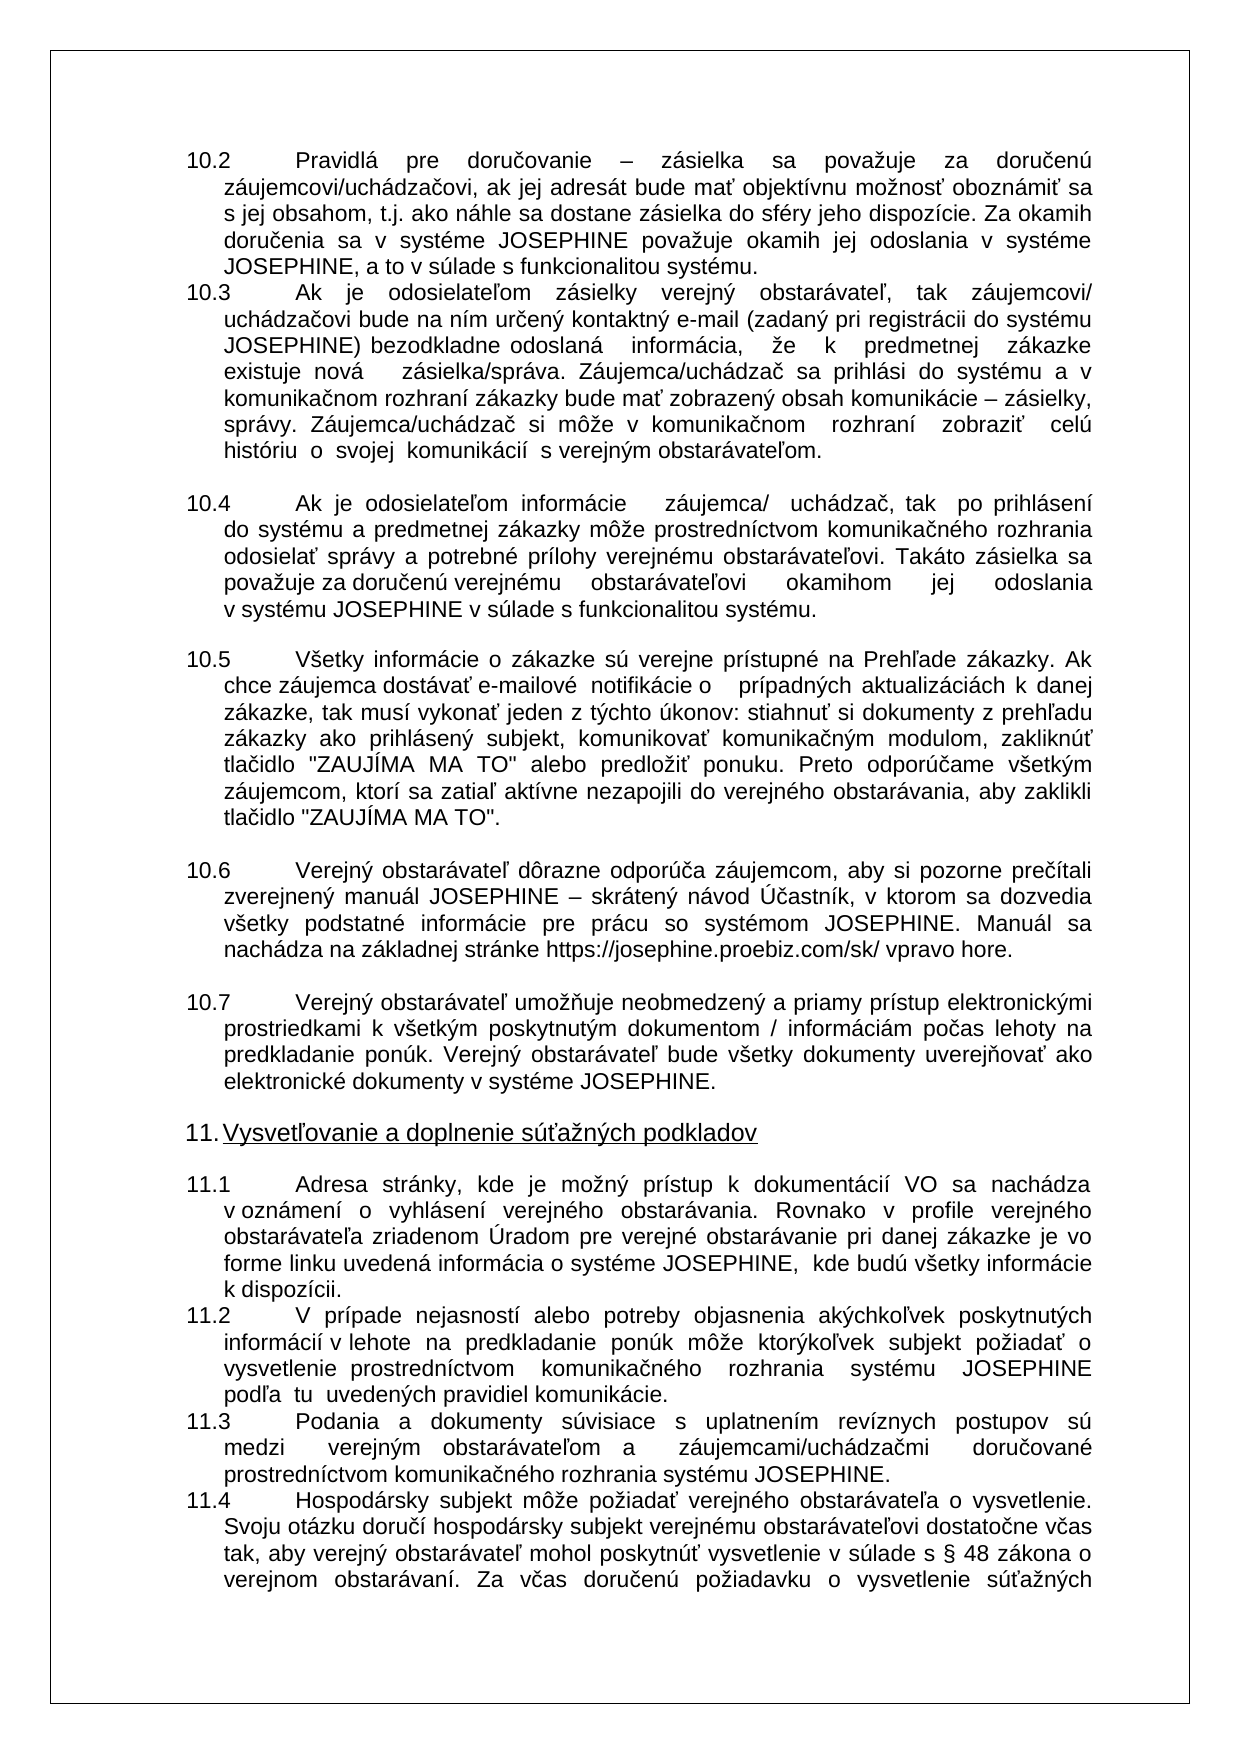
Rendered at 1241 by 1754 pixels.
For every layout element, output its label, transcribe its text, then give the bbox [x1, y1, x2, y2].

list V prípade nejasností alebo potreby objasnenia akýchkoľvek poskytnutých informácií v lehote na predkladanie ponúk môže ktorýkoľvek subjekt požiadať o vysvetlenie prostredníctvom komunikačného rozhrania systému JOSEPHINE podľa tu uvedených pravidiel komunikácie. [186, 1302, 1093, 1408]
list Všetky informácie o zákazke sú verejne prístupné na Prehľade zákazky. Ak chce záujemca dostávať e-mailové notifikácie o prípadných aktualizáciách k danej zákazke, tak musí vykonať jeden z týchto úkonov: stiahnuť si dokumenty z prehľadu zákazky ako prihlásený subjekt, komunikovať komunikačným modulom, zakliknúť tlačidlo "ZAUJÍMA MA TO" alebo predložiť ponuku. Preto odporúčame všetkým záujemcom, ktorí sa zatiaľ aktívne nezapojili do verejného obstarávania, aby zaklikli tlačidlo "ZAUJÍMA MA TO". [186, 646, 1093, 830]
list Pravidlá pre doručovanie – zásielka sa považuje za doručenú záujemcovi/uchádzačovi, ak jej adresát bude mať objektívnu možnosť oboznámiť sa s jej obsahom, t.j. ako náhle sa dostane zásielka do sféry jeho dispozície. Za okamih doručenia sa v systéme JOSEPHINE považuje okamih jej odoslania v systéme JOSEPHINE, a to v súlade s funkcionalitou systému. [186, 147, 1093, 279]
list Verejný obstarávateľ dôrazne odporúča záujemcom, aby si pozorne prečítali zverejnený manuál JOSEPHINE – skrátený návod Účastník, v ktorom sa dozvedia všetky podstatné informácie pre prácu so systémom JOSEPHINE. Manuál sa nachádza na základnej stránke https://josephine.proebiz.com/sk/ vpravo hore. [186, 857, 1093, 962]
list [186, 1487, 1093, 1592]
list Ak je odosielateľom informácie záujemca/ uchádzač, tak po prihlásení do systému a predmetnej zákazky môže prostredníctvom komunikačného rozhrania odosielať správy a potrebné prílohy verejnému obstarávateľovi. Takáto zásielka sa považuje za doručenú verejnému obstarávateľovi okamihom jej odoslania v systému JOSEPHINE v súlade s funkcionalitou systému. [186, 490, 1093, 622]
list Podania a dokumenty súvisiace s uplatnením revíznych postupov sú medzi verejným obstarávateľom a záujemcami/uchádzačmi doručované prostredníctvom komunikačného rozhrania systému JOSEPHINE. [186, 1408, 1093, 1487]
list Adresa stránky, kde je možný prístup k dokumentácií VO sa nachádza v oznámení o vyhlásení verejného obstarávania. Rovnako v profile verejného obstarávateľa zriadenom Úradom pre verejné obstarávanie pri danej zákazke je vo forme linku uvedená informácia o systéme JOSEPHINE, kde budú všetky informácie k dispozícii. [186, 1171, 1093, 1302]
list Ak je odosielateľom zásielky verejný obstarávateľ, tak záujemcovi/ uchádzačovi bude na ním určený kontaktný e-mail (zadaný pri registrácii do systému JOSEPHINE) bezodkladne odoslaná informácia, že k predmetnej zákazke existuje nová zásielka/správa. Záujemca/uchádzač sa prihlási do systému a v komunikačnom rozhraní zákazky bude mať zobrazený obsah komunikácie – zásielky, správy. Záujemca/uchádzač si môže v komunikačnom rozhraní zobraziť celú históriu o svojej komunikácií s verejným obstarávateľom. [186, 279, 1093, 464]
list Verejný obstarávateľ umožňuje neobmedzený a priamy prístup elektronickými prostriedkami k všetkým poskytnutým dokumentom / informáciám počas lehoty na predkladanie ponúk. Verejný obstarávateľ bude všetky dokumenty uverejňovať ako elektronické dokumenty v systéme JOSEPHINE. [186, 988, 1093, 1094]
subtitle Vysvetľovanie a doplnenie súťažných podkladov [185, 1118, 1093, 1147]
